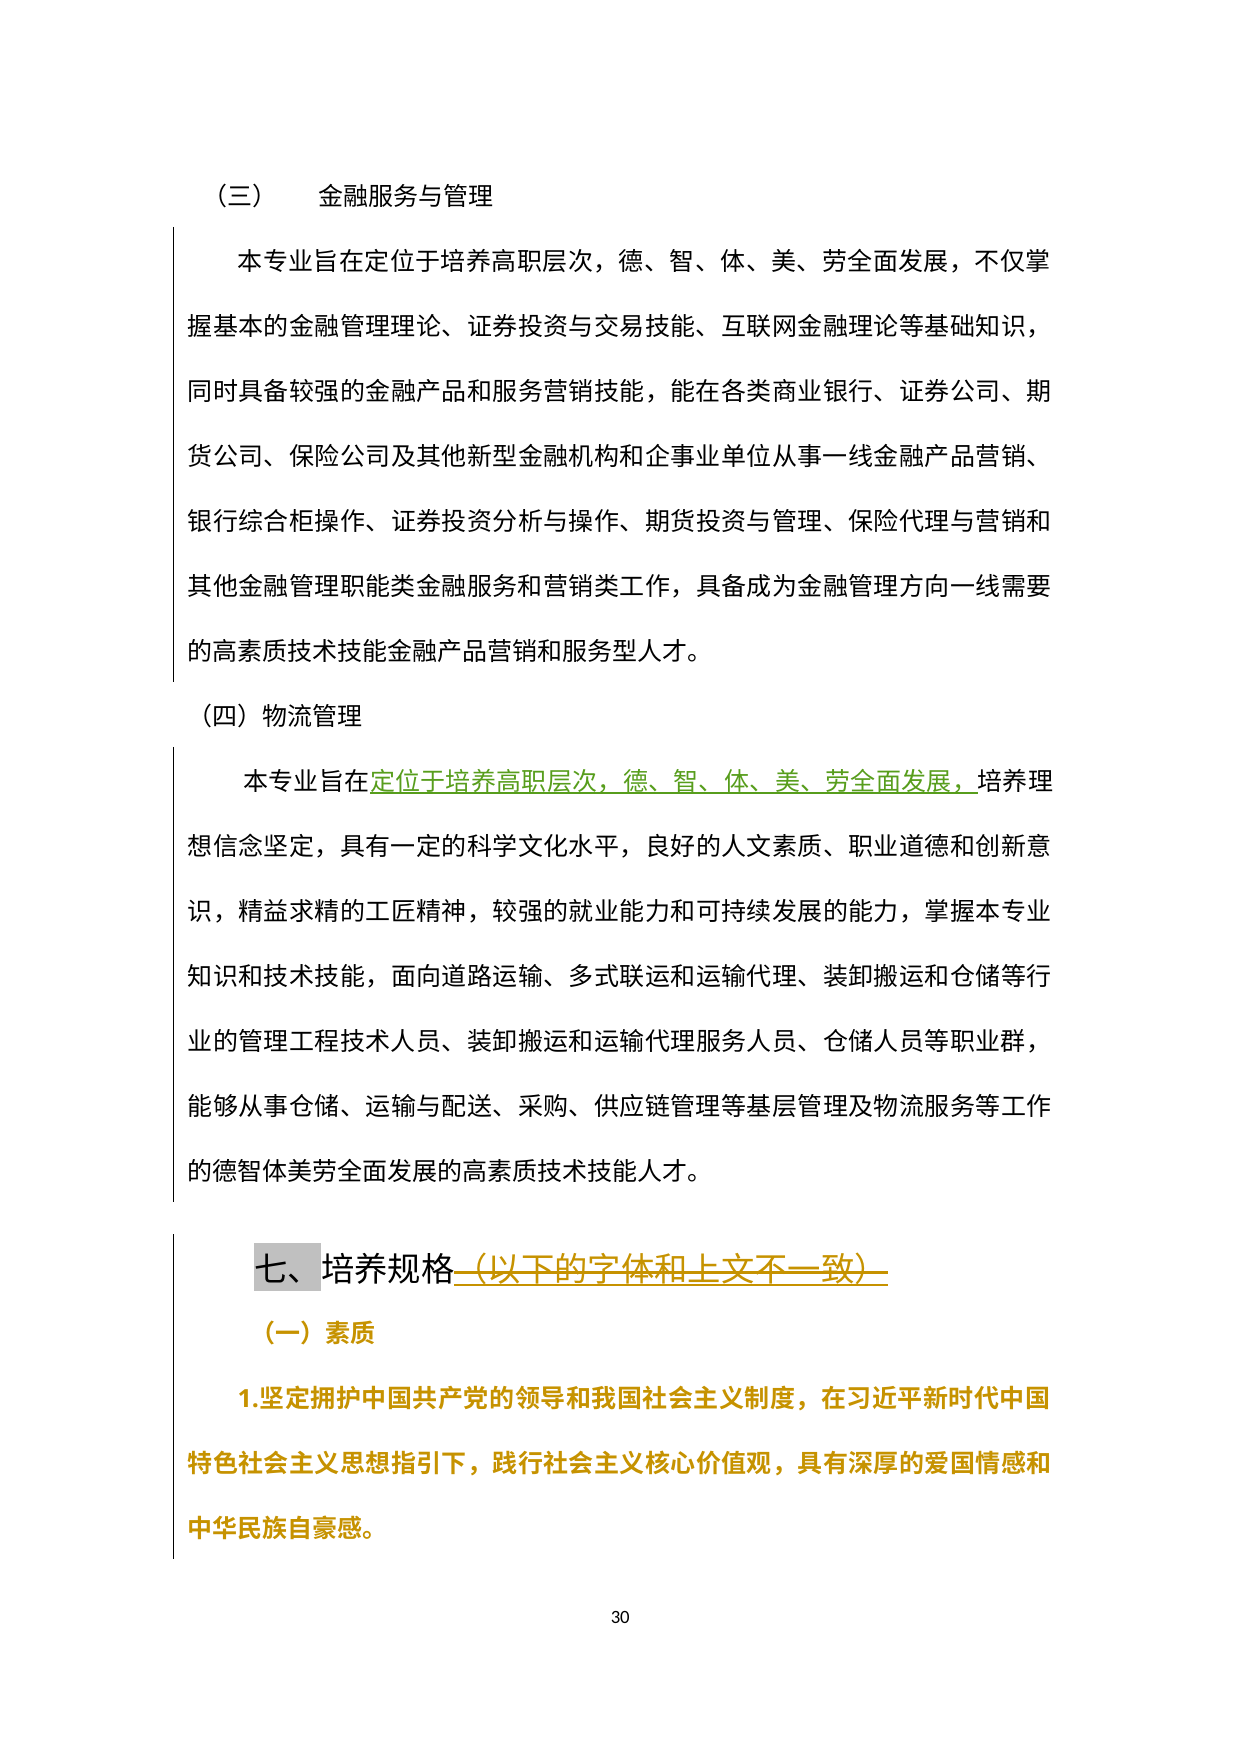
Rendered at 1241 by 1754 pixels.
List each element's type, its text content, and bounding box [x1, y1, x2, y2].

text 七、培养规格 [187, 1234, 1053, 1299]
text （一）素质 [187, 1299, 1053, 1364]
subtitle 金融服务与管理 [202, 162, 1053, 227]
text 1.坚定拥护中国共产党的领导和我国社会主义制度，在习近平新时代中国特色社会主义思想指引下，践行社会主义核心价值观，具有深厚的爱国情感和中华民族自豪感。 [187, 1364, 1053, 1559]
text 本专业旨在培养理想信念坚定，具有一定的科学文化水平，良好的人文素质、职业道德和创新意识，精益求精的工匠精神，较强的就业能力和可持续发展的能力，掌握本专业知识和技术技能，面向道路运输、多式联运和运输代理、装卸搬运和仓储等行业的管理工程技术人员、装卸搬运和运输代理服务人员、仓储人员等职业群，能够从事仓储、运输与配送、采购、供应链管理等基层管理及物流服务等工作的德智体美劳全面发展的高素质技术技能人才。 [187, 747, 1053, 1202]
subtitle 物流管理 [187, 682, 1053, 747]
text 本专业旨在定位于培养高职层次，德、智、体、美、劳全面发展，不仅掌握基本的金融管理理论、证券投资与交易技能、互联网金融理论等基础知识，同时具备较强的金融产品和服务营销技能，能在各类商业银行、证券公司、期货公司、保险公司及其他新型金融机构和企事业单位从事一线金融产品营销、银行综合柜操作、证券投资分析与操作、期货投资与管理、保险代理与营销和其他金融管理职能类金融服务和营销类工作，具备成为金融管理方向一线需要的高素质技术技能金融产品营销和服务型人才。 [187, 227, 1053, 682]
